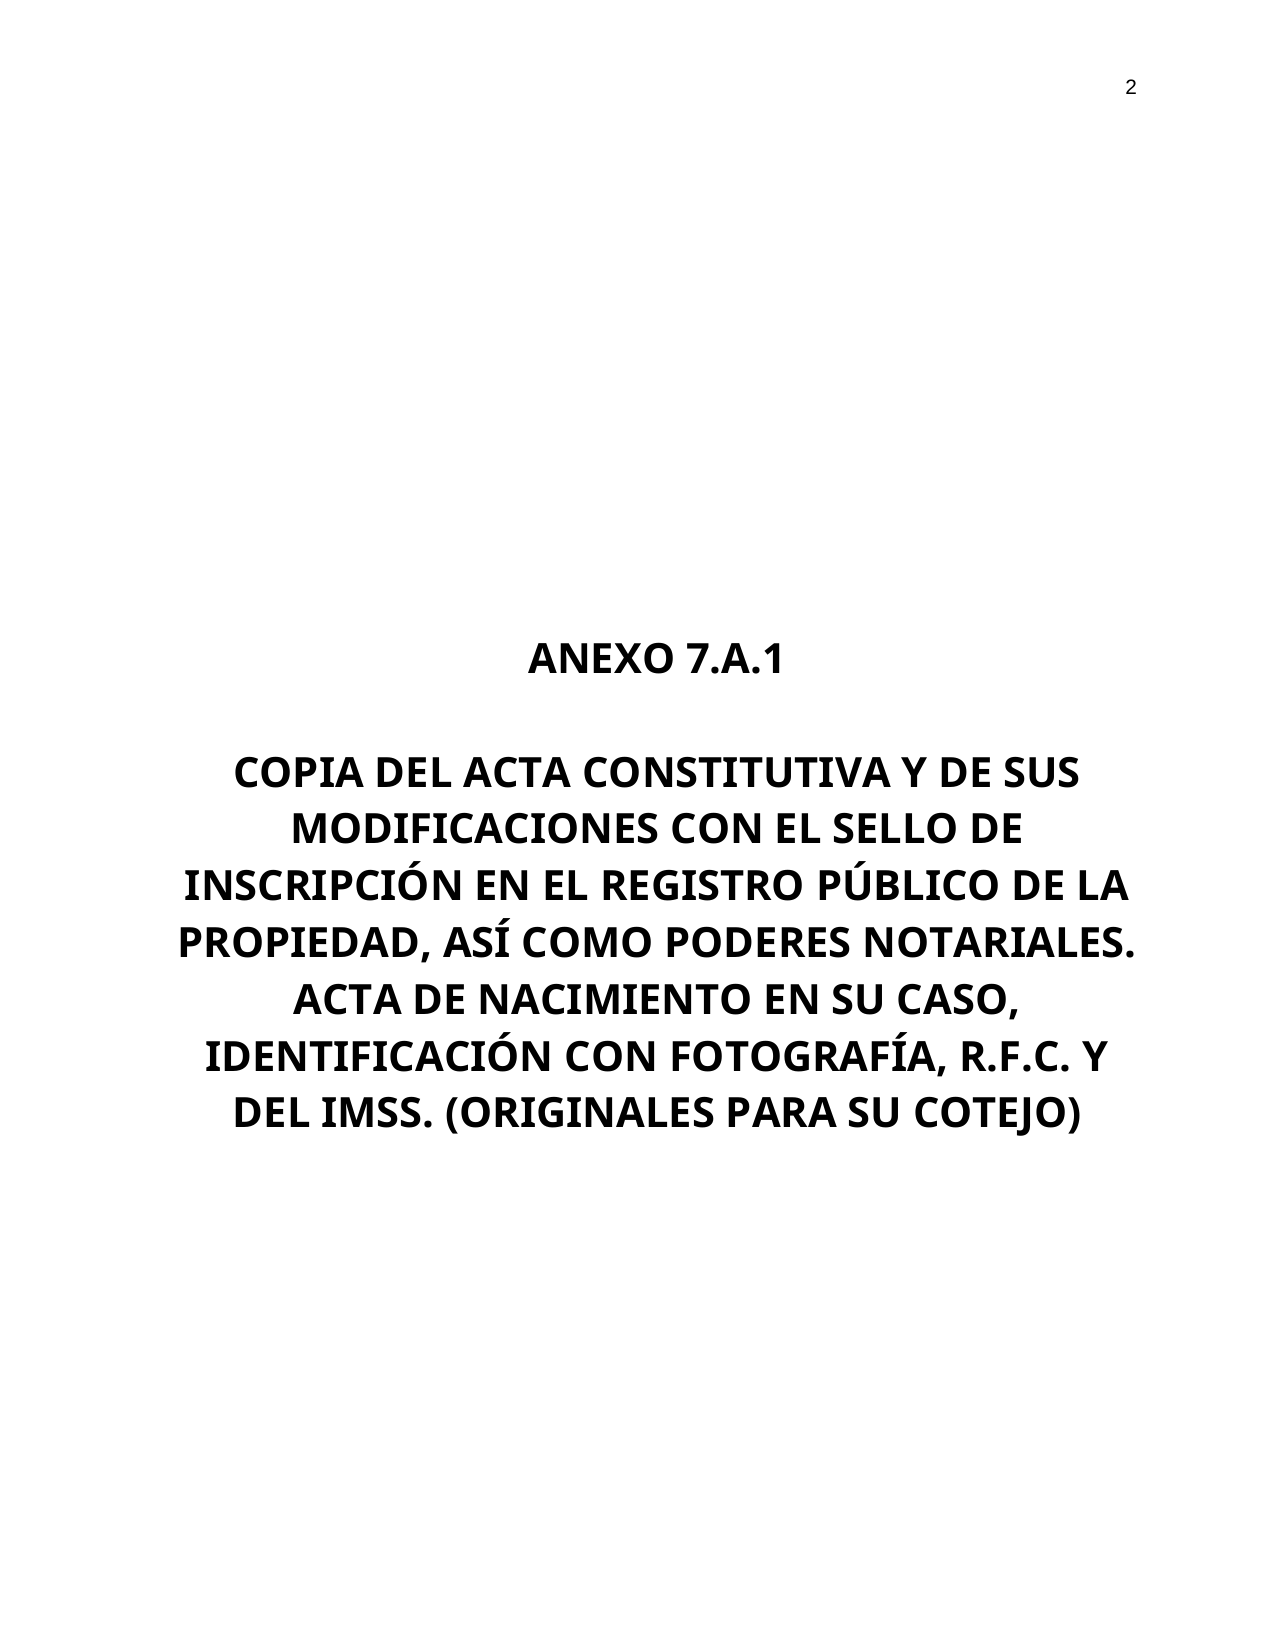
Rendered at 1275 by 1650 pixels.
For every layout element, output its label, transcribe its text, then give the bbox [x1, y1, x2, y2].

text ANEXO 7.A.1 [177, 629, 1137, 686]
text COPIA DEL ACTA CONSTITUTIVA Y DE SUS MODIFICACIONES CON EL SELLO DE INSCRIPCIÓN EN EL REGISTRO PÚBLICO DE LA PROPIEDAD, ASÍ COMO PODERES NOTARIALES. ACTA DE NACIMIENTO EN SU CASO, IDENTIFICACIÓN CON FOTOGRAFÍA, R.F.C. Y DEL IMSS. (ORIGINALES PARA SU COTEJO) [177, 743, 1137, 1140]
